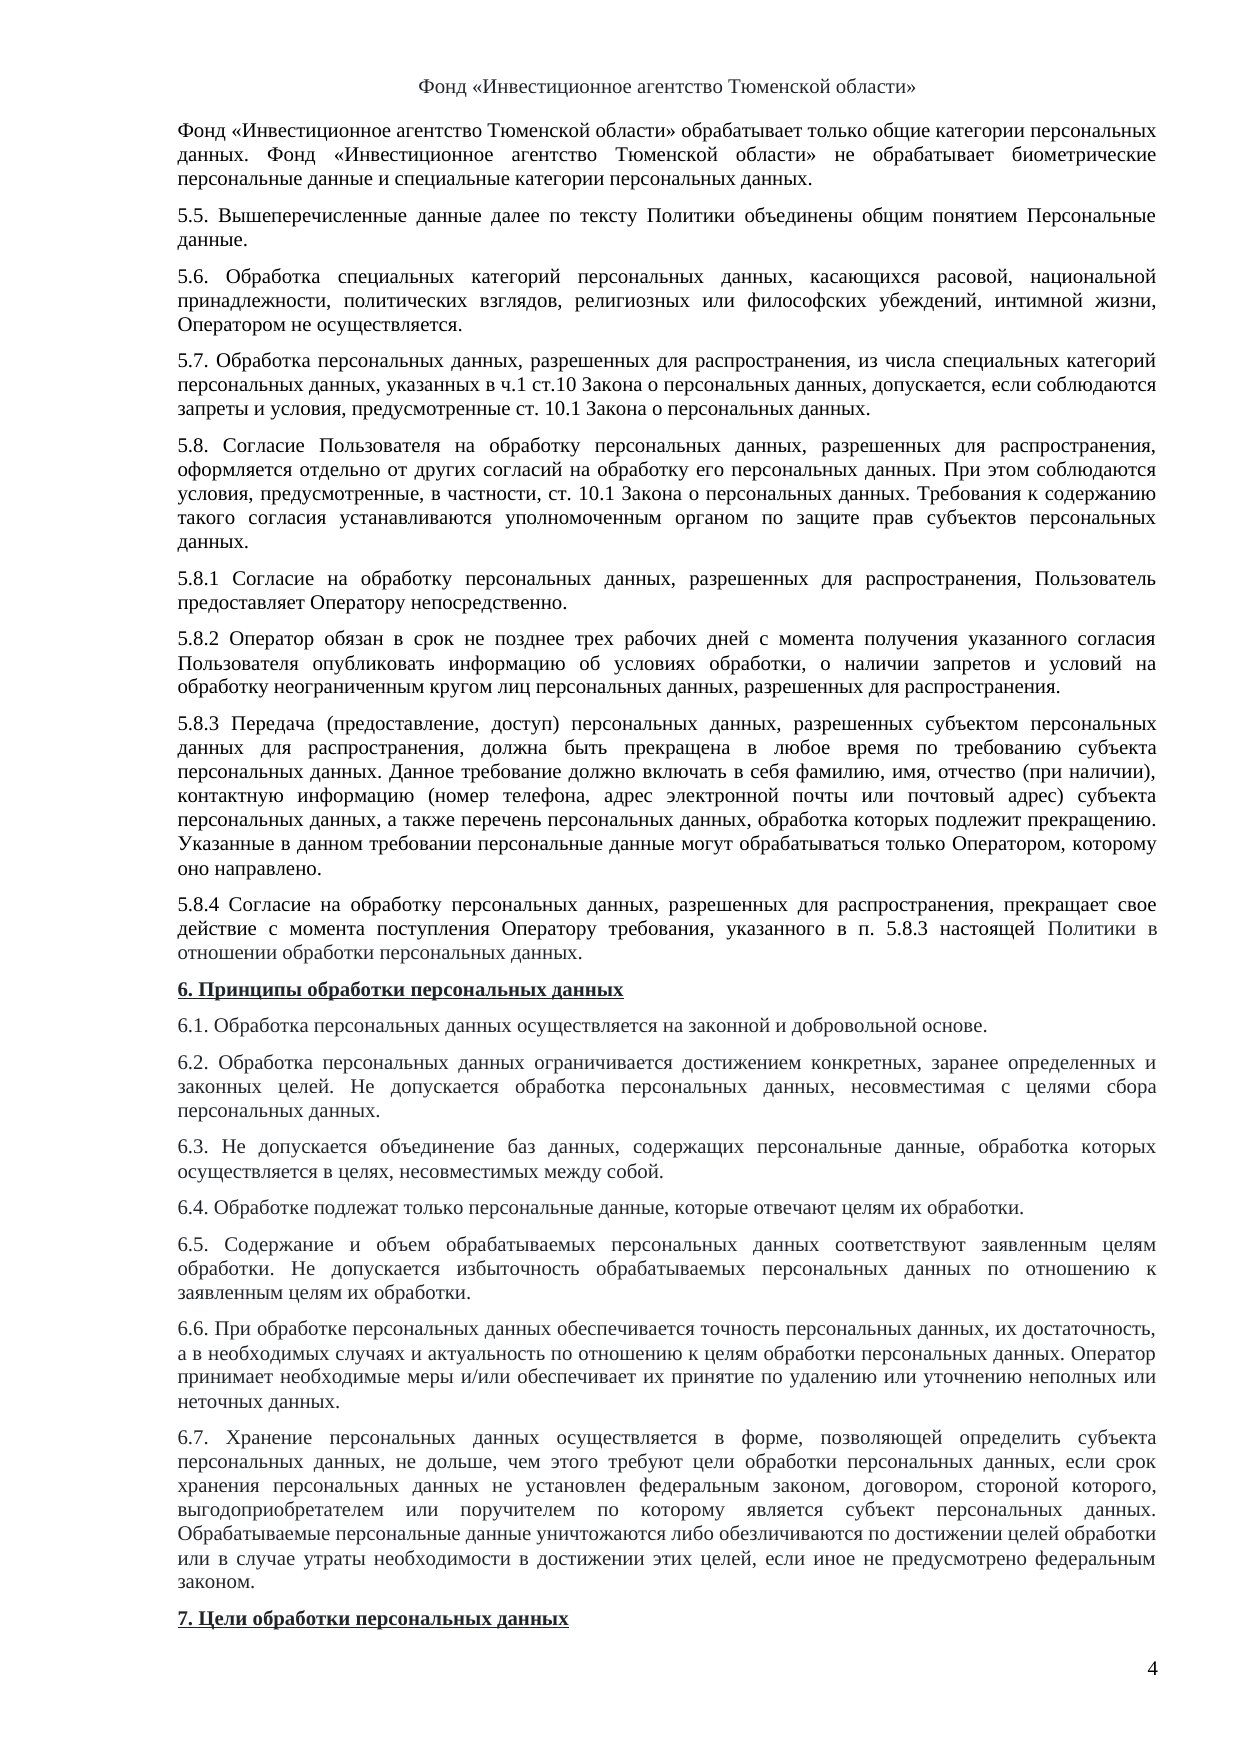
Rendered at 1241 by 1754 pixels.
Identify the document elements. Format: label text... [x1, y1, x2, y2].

text 5.8.3 Передача (предоставление, доступ) персональных данных, разрешенных субъектом персональных данных для распространения, должна быть прекращена в любое время по требованию субъекта персональных данных. Данное требование должно включать в себя фамилию, имя, отчество (при наличии), контактную информацию (номер телефона, адрес электронной почты или почтовый адрес) субъекта персональных данных, а также перечень персональных данных, обработка которых подлежит прекращению. Указанные в данном требовании персональные данные могут обрабатываться только Оператором, которому оно направлено. [177, 711, 1157, 879]
text 6. Принципы обработки персональных данных [177, 977, 1157, 1001]
text 6.5. Содержание и объем обрабатываемых персональных данных соответствуют заявленным целям обработки. Не допускается избыточность обрабатываемых персональных данных по отношению к заявленным целям их обработки. [177, 1232, 1157, 1304]
text 5.7. Обработка персональных данных, разрешенных для распространения, из числа специальных категорий персональных данных, указанных в ч.1 ст.10 Закона о персональных данных, допускается, если соблюдаются запреты и условия, предусмотренные ст. 10.1 Закона о персональных данных. [177, 348, 1157, 420]
text 5.8.4 Согласие на обработку персональных данных, разрешенных для распространения, прекращает свое действие с момента поступления Оператору требования, указанного в п. 5.8.3 настоящей Политики в отношении обработки персональных данных. [177, 892, 1157, 964]
text 7. Цели обработки персональных данных [177, 1606, 1157, 1630]
text 5.8. Согласие Пользователя на обработку персональных данных, разрешенных для распространения, оформляется отдельно от других согласий на обработку его персональных данных. При этом соблюдаются условия, предусмотренные, в частности, ст. 10.1 Закона о персональных данных. Требования к содержанию такого согласия устанавливаются уполномоченным органом по защите прав субъектов персональных данных. [177, 433, 1157, 553]
text 5.8.2 Оператор обязан в срок не позднее трех рабочих дней с момента получения указанного согласия Пользователя опубликовать информацию об условиях обработки, о наличии запретов и условий на обработку неограниченным кругом лиц персональных данных, разрешенных для распространения. [177, 626, 1157, 698]
text 5.8.1 Согласие на обработку персональных данных, разрешенных для распространения, Пользователь предоставляет Оператору непосредственно. [177, 566, 1157, 614]
text 5.5. Вышеперечисленные данные далее по тексту Политики объединены общим понятием Персональные данные. [177, 203, 1157, 251]
text 6.6. При обработке персональных данных обеспечивается точность персональных данных, их достаточность, а в необходимых случаях и актуальность по отношению к целям обработки персональных данных. Оператор принимает необходимые меры и/или обеспечивает их принятие по удалению или уточнению неполных или неточных данных. [177, 1316, 1157, 1413]
text 6.7. Хранение персональных данных осуществляется в форме, позволяющей определить субъекта персональных данных, не дольше, чем этого требуют цели обработки персональных данных, если срок хранения персональных данных не установлен федеральным законом, договором, стороной которого, выгодоприобретателем или поручителем по которому является субъект персональных данных. Обрабатываемые персональные данные уничтожаются либо обезличиваются по достижении целей обработки или в случае утраты необходимости в достижении этих целей, если иное не предусмотрено федеральным законом. [177, 1425, 1157, 1593]
text 6.1. Обработка персональных данных осуществляется на законной и добровольной основе. [177, 1013, 1157, 1037]
text 5.6. Обработка специальных категорий персональных данных, касающихся расовой, национальной принадлежности, политических взглядов, религиозных или философских убеждений, интимной жизни, Оператором не осуществляется. [177, 263, 1157, 336]
text 6.2. Обработка персональных данных ограничивается достижением конкретных, заранее определенных и законных целей. Не допускается обработка персональных данных, несовместимая с целями сбора персональных данных. [177, 1050, 1157, 1122]
text 6.4. Обработке подлежат только персональные данные, которые отвечают целям их обработки. [177, 1195, 1157, 1219]
text Фонд «Инвестиционное агентство Тюменской области» обрабатывает только общие категории персональных данных. Фонд «Инвестиционное агентство Тюменской области» не обрабатывает биометрические персональные данные и специальные категории персональных данных. [177, 118, 1157, 190]
text 6.3. Не допускается объединение баз данных, содержащих персональные данные, обработка которых осуществляется в целях, несовместимых между собой. [177, 1134, 1157, 1183]
